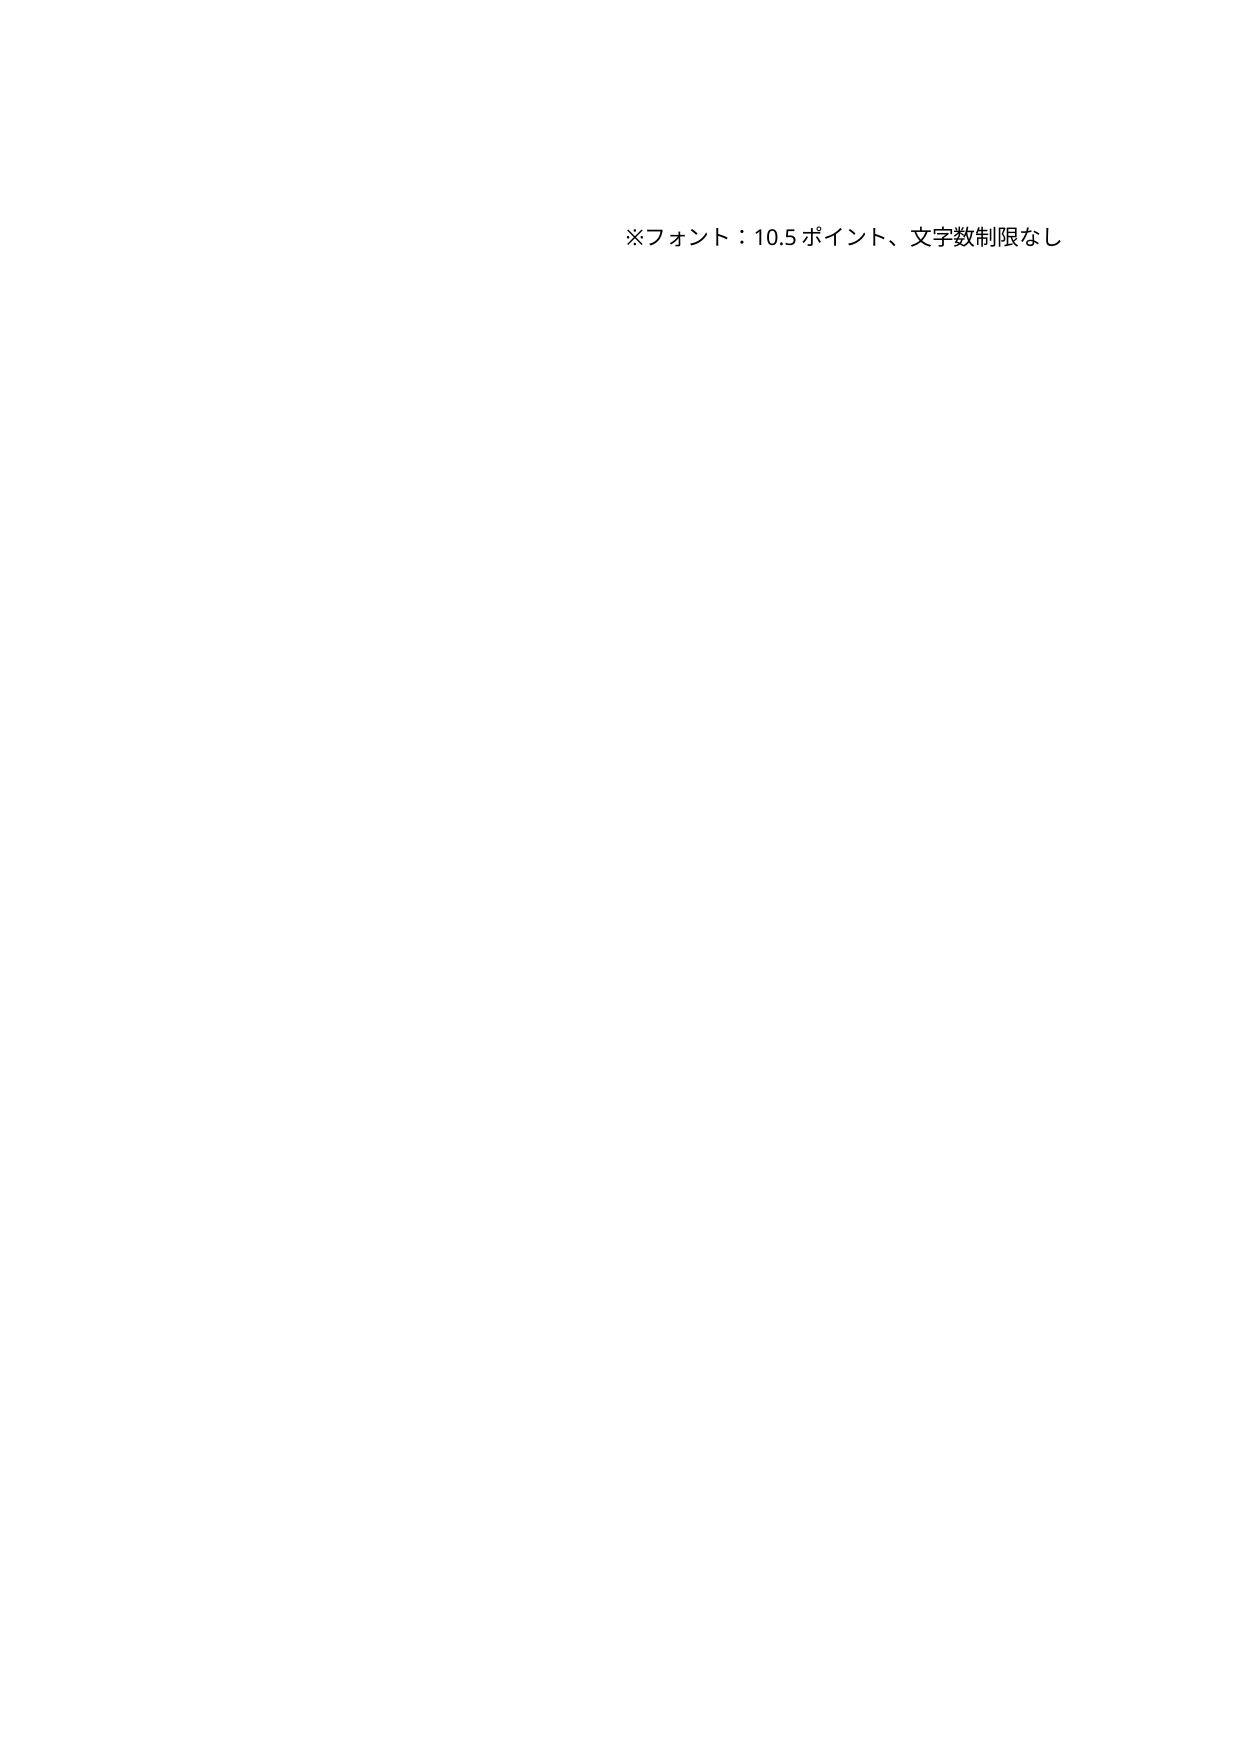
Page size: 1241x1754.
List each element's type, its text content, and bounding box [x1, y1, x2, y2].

text ※フォント：10.5ポイント、文字数制限なし [177, 217, 1063, 254]
